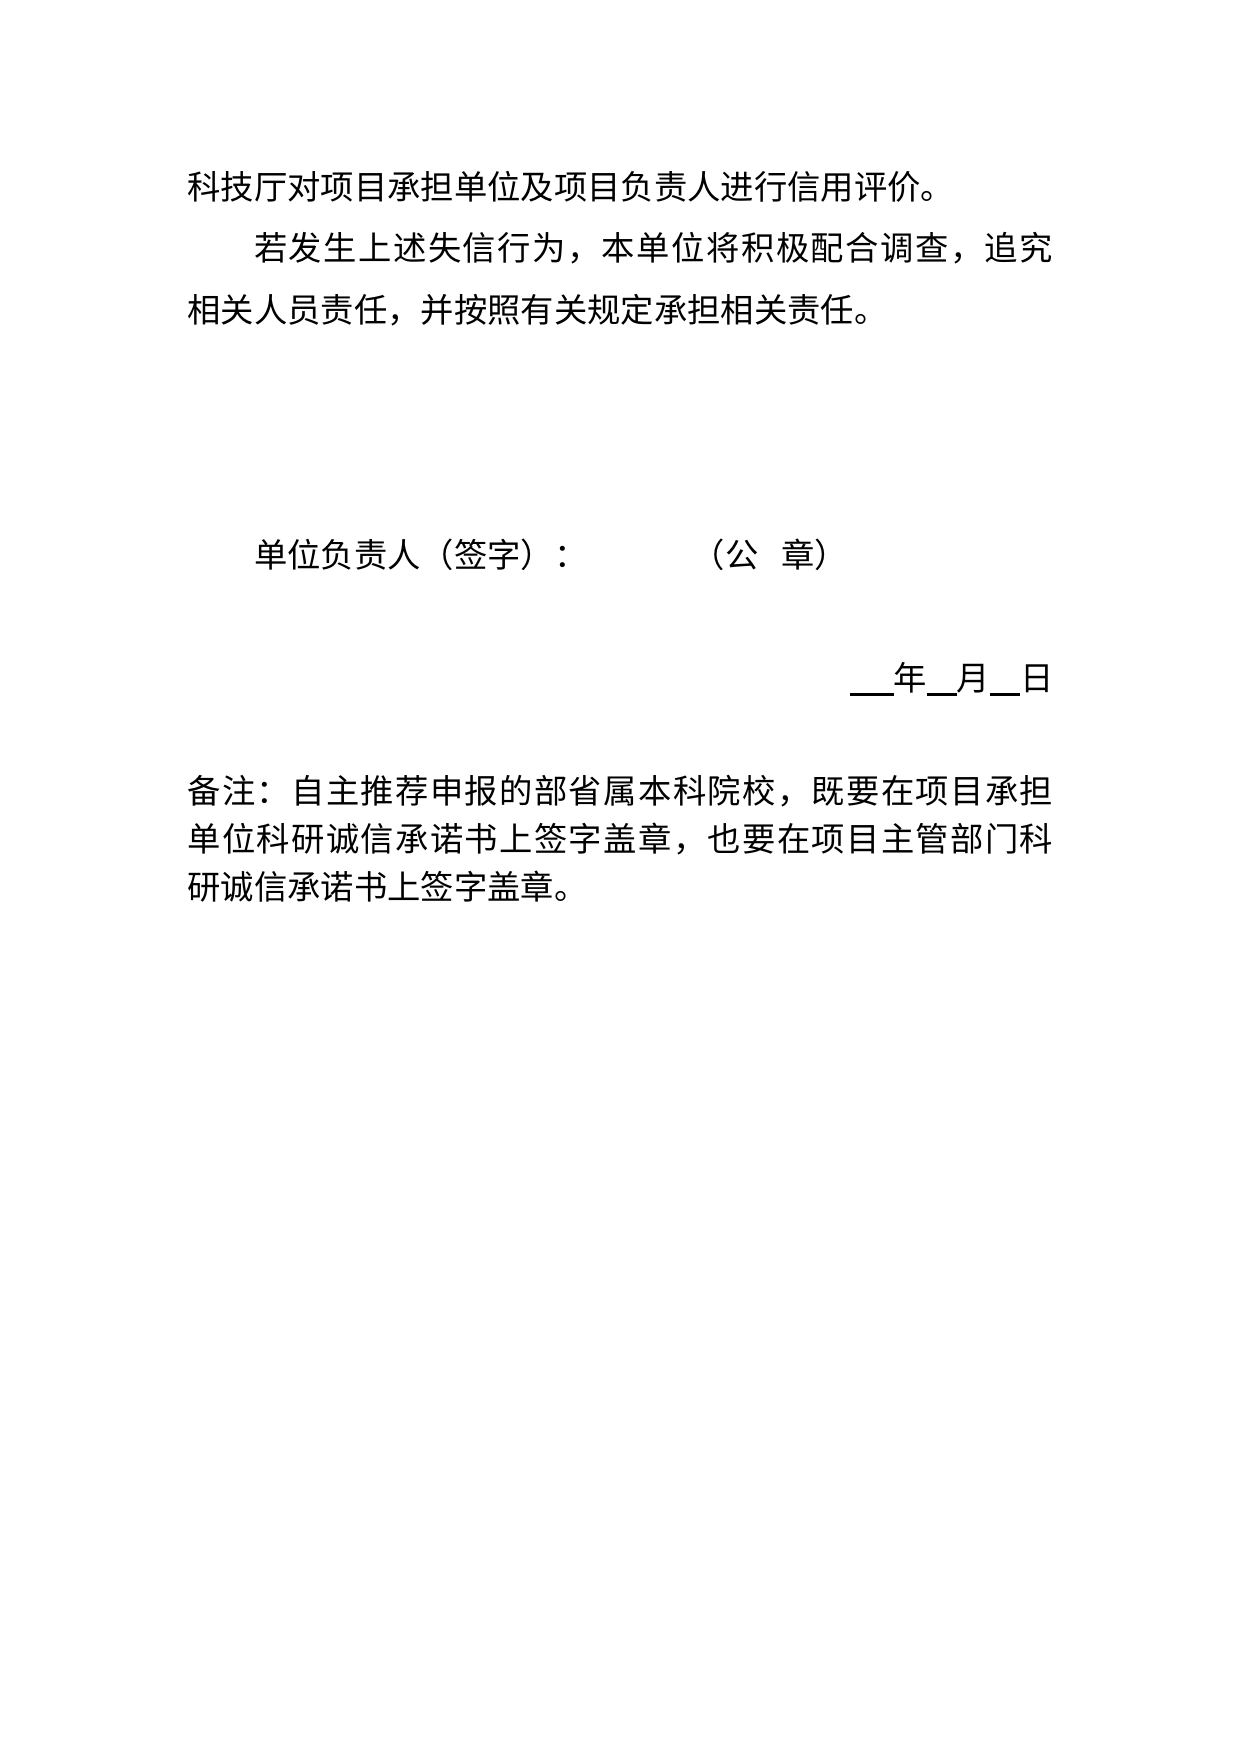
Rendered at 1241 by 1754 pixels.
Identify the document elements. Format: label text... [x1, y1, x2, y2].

text 备注：自主推荐申报的部省属本科院校，既要在项目承担单位科研诚信承诺书上签字盖章，也要在项目主管部门科研诚信承诺书上签字盖章。 [187, 764, 1053, 909]
text 单位负责人（签字）： （公 章） [187, 519, 1053, 580]
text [187, 150, 1053, 211]
text 若发生上述失信行为，本单位将积极配合调查，追究相关人员责任，并按照有关规定承担相关责任。 [187, 211, 1053, 334]
text 年 月 日 [187, 642, 1053, 703]
